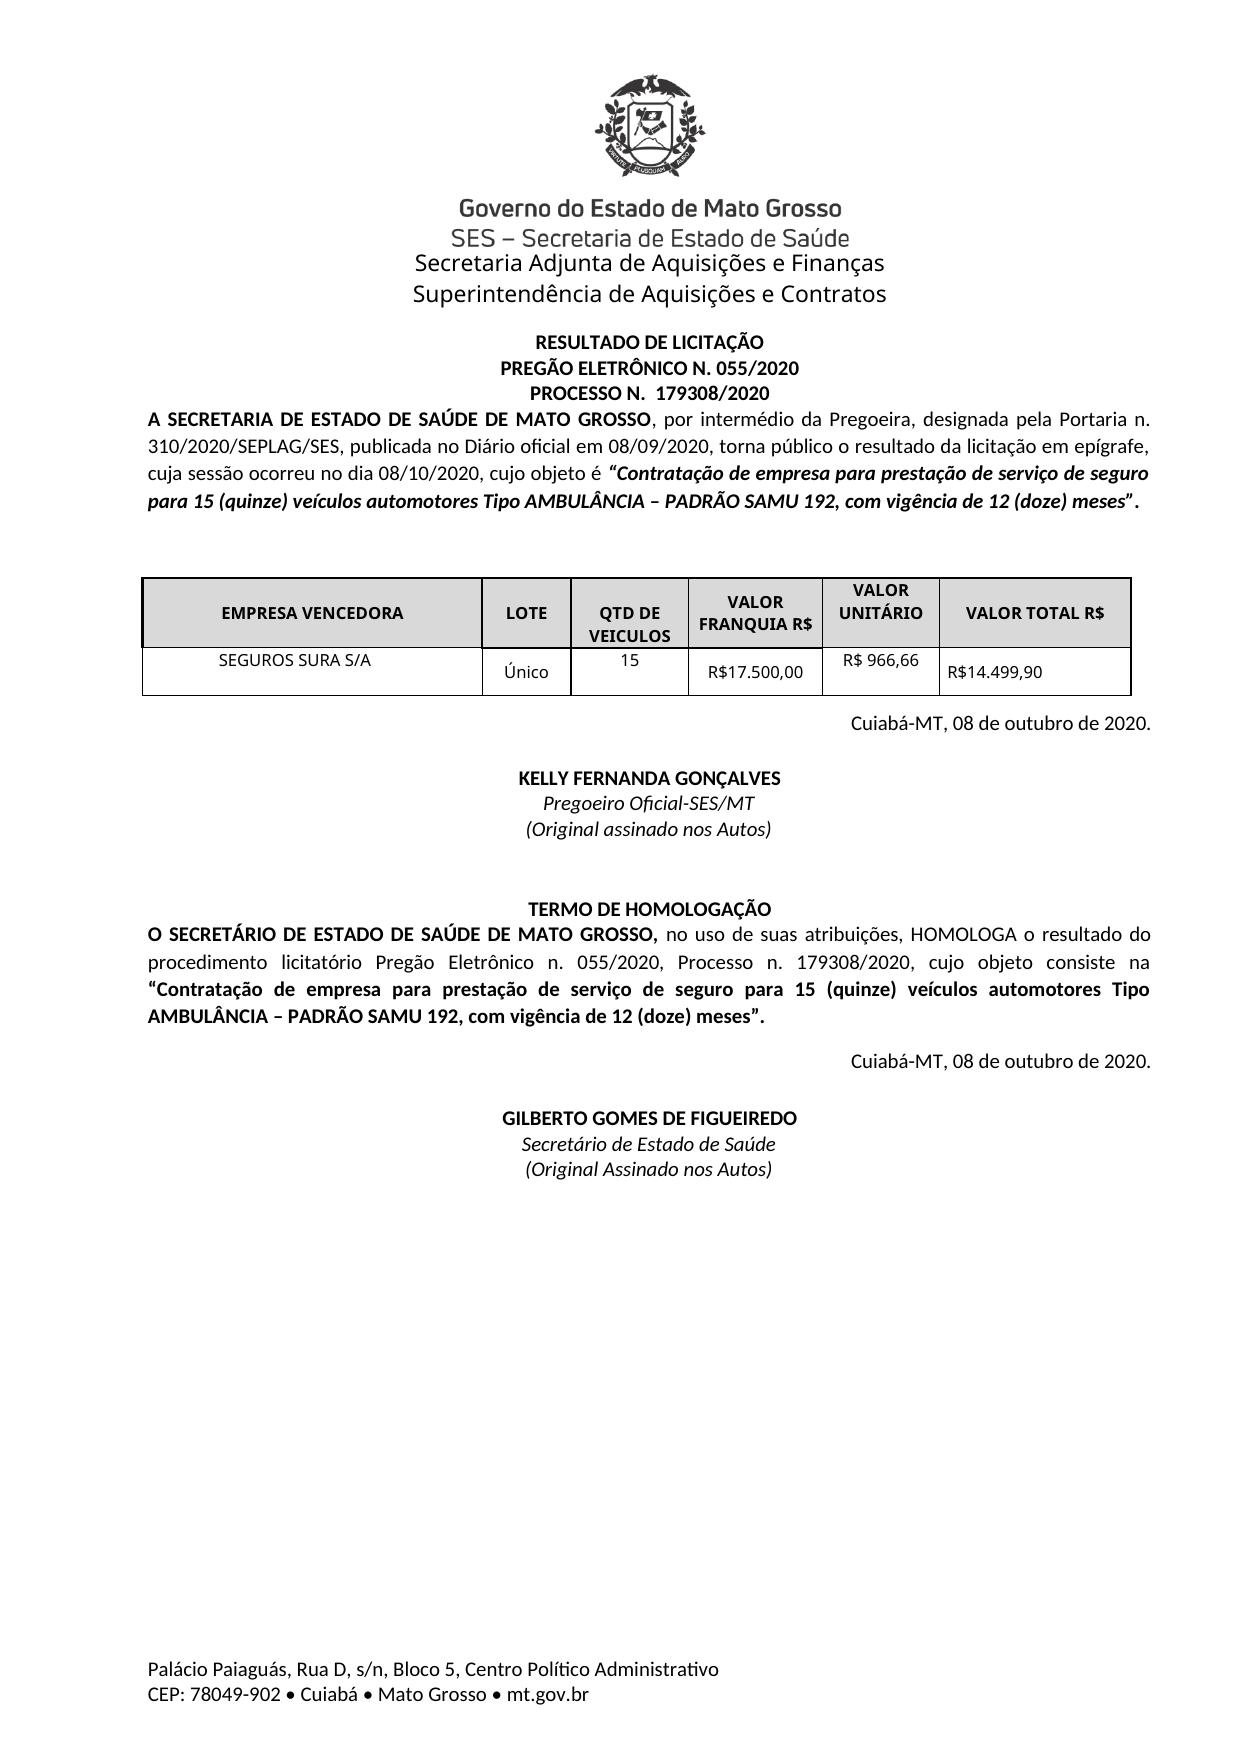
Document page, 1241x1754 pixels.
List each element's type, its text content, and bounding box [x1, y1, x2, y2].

text Pregoeiro Oficial-SES/MT [148, 791, 1152, 816]
text GILBERTO GOMES DE FIGUEIREDO [148, 1105, 1152, 1131]
text Cuiabá-MT, 08 de outubro de 2020. [148, 1048, 1152, 1073]
text TERMO DE HOMOLOGAÇÃO [148, 896, 1152, 922]
picture [451, 73, 849, 247]
table_header VALOR TOTAL R$ [940, 579, 1130, 647]
text RESULTADO DE LICITAÇÃO [148, 329, 1152, 355]
text Secretário de Estado de Saúde [148, 1131, 1152, 1156]
table_header VALOR UNITÁRIO [823, 579, 939, 647]
text Cuiabá-MT, 08 de outubro de 2020. [148, 620, 1152, 736]
table_header QTD DE VEICULOS [572, 579, 688, 647]
text A SECRETARIA DE ESTADO DE SAÚDE DE MATO GROSSO, por intermédio da Pregoeira, designada pela Portaria n. 310/2020/SEPLAG/SES, publicada no Diário oficial em 08/09/2020, torna público o resultado da licitação em epígrafe, cuja sessão ocorreu no dia 08/10/2020, cujo objeto é “Contratação de empresa para prestação de serviço de seguro para 15 (quinze) veículos automotores Tipo AMBULÂNCIA – PADRÃO SAMU 192, com vigência de 12 (doze) meses”. [148, 406, 1152, 513]
text PREGÃO ELETRÔNICO N. 055/2020 [148, 355, 1152, 380]
table_cell SEGUROS SURA S/A [143, 648, 482, 694]
table_header VALOR FRANQUIA R$ [689, 579, 822, 647]
table_header EMPRESA VENCEDORA [144, 579, 481, 647]
text PROCESSO N. 179308/2020 [148, 380, 1152, 406]
table_header LOTE [483, 579, 570, 647]
text O SECRETÁRIO DE ESTADO DE SAÚDE DE MATO GROSSO, no uso de suas atribuições, HOMOLOGA o resultado do procedimento licitatório Pregão Eletrônico n. 055/2020, Processo n. 179308/2020, cujo objeto consiste na “Contratação de empresa para prestação de serviço de seguro para 15 (quinze) veículos automotores Tipo AMBULÂNCIA – PADRÃO SAMU 192, com vigência de 12 (doze) meses”. [148, 922, 1152, 1029]
table_cell 15 [572, 649, 688, 694]
table_cell R$ 966,66 [823, 648, 939, 694]
text (Original assinado nos Autos) [148, 816, 1152, 841]
table_cell R$17.500,00 [689, 649, 822, 694]
text KELLY FERNANDA GONÇALVES [148, 765, 1152, 791]
table_cell R$14.499,90 [940, 648, 1130, 694]
table_cell Único [483, 649, 570, 694]
text (Original Assinado nos Autos) [148, 1156, 1152, 1182]
